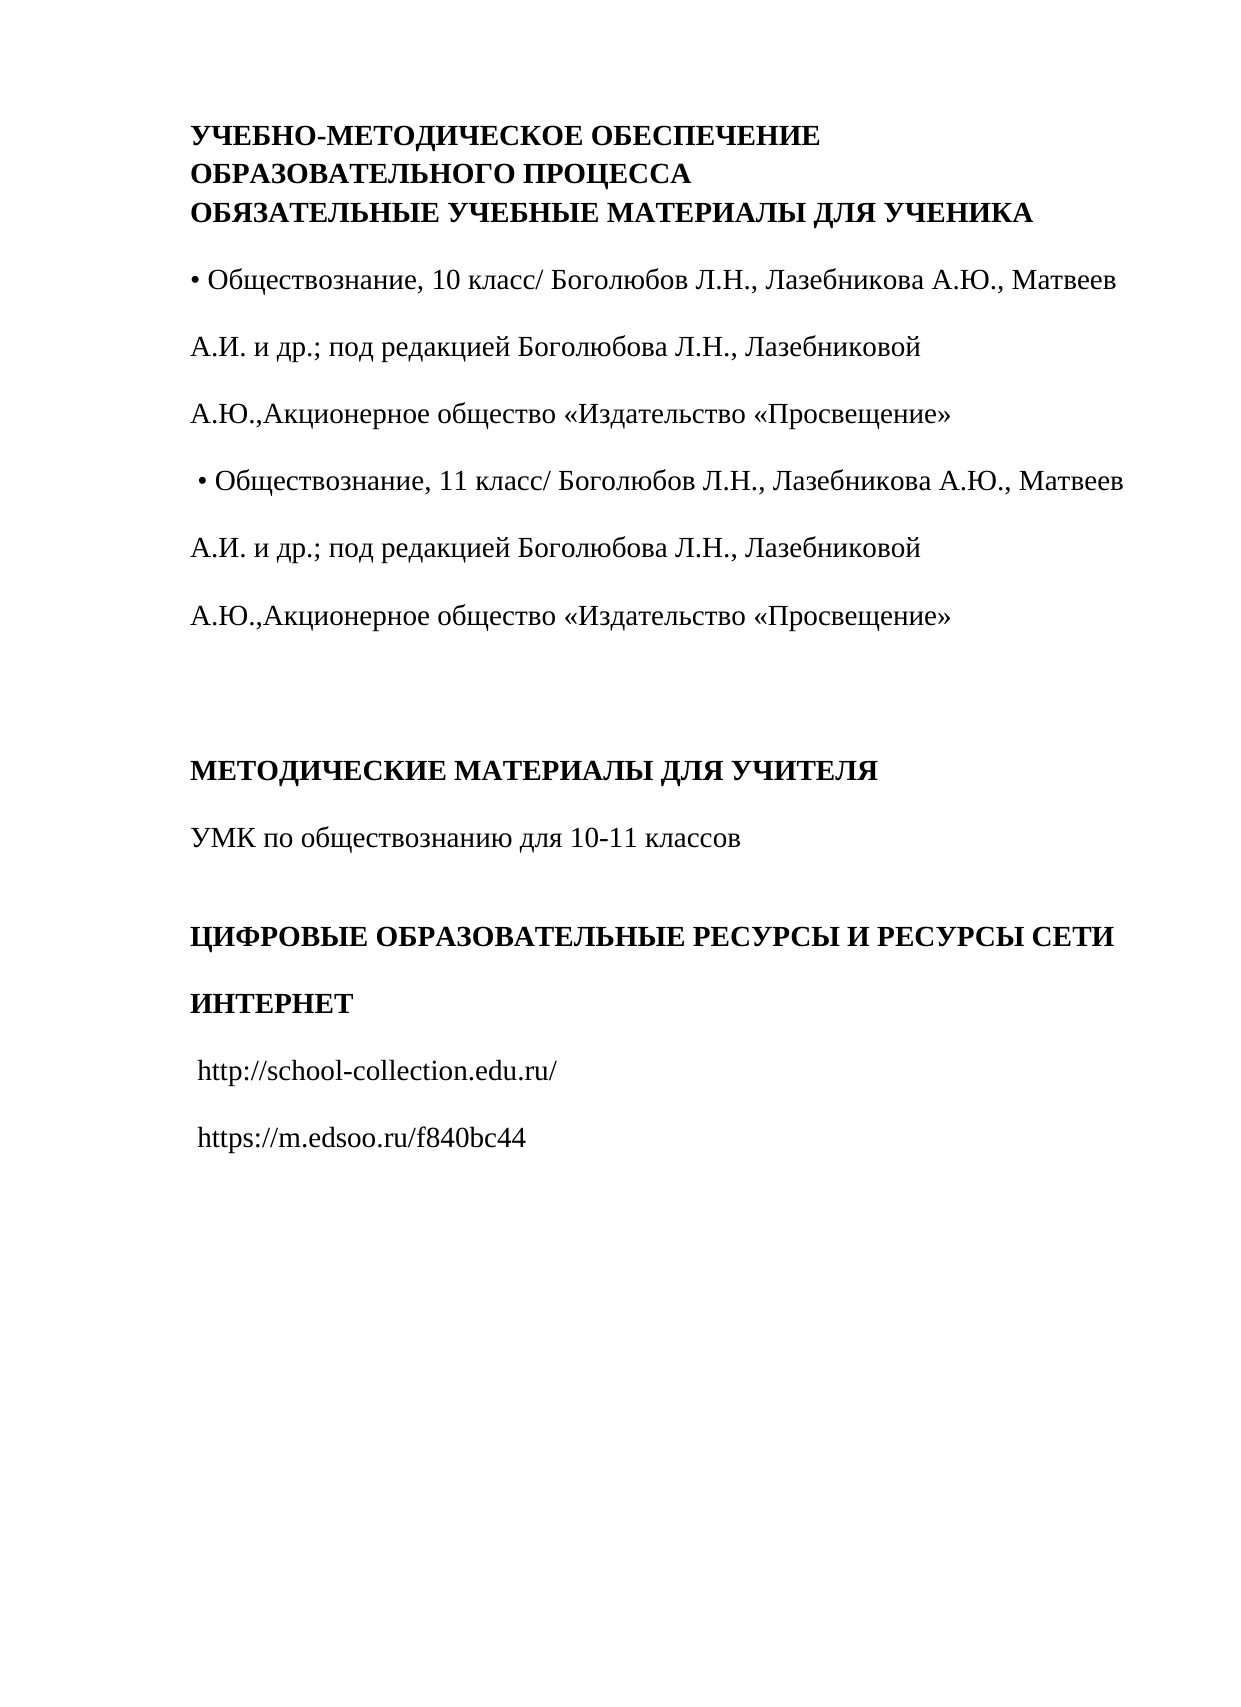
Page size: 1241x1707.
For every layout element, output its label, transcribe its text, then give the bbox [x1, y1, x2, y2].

text УЧЕБНО-МЕТОДИЧЕСКОЕ ОБЕСПЕЧЕНИЕ ОБРАЗОВАТЕЛЬНОГО ПРОЦЕССА [190, 118, 1152, 190]
text МЕТОДИЧЕСКИЕ МАТЕРИАЛЫ ДЛЯ УЧИТЕЛЯ [190, 753, 1152, 787]
text ЦИФРОВЫЕ ОБРАЗОВАТЕЛЬНЫЕ РЕСУРСЫ И РЕСУРСЫ СЕТИ ИНТЕРНЕТ [190, 919, 1152, 1020]
text http://school-collection.edu.ru/ https://m.edsoo.ru/f840bc44 [190, 1053, 1152, 1154]
text УМК по обществознанию для 10-11 классов [190, 820, 1152, 854]
text • Обществознание, 10 класс/ Боголюбов Л.Н., Лазебникова А.Ю., Матвеев А.И. и др.; под редакцией Боголюбова Л.Н., Лазебниковой А.Ю.,Акционерное общество «Издательство «Просвещение» • Обществознание, 11 класс/ Боголюбов Л.Н., Лазебникова А.Ю., Матвеев А.И. и др.; под редакцией Боголюбова Л.Н., Лазебниковой А.Ю.,Акционерное общество «Издательство «Просвещение» [190, 262, 1152, 631]
text ОБЯЗАТЕЛЬНЫЕ УЧЕБНЫЕ МАТЕРИАЛЫ ДЛЯ УЧЕНИКА [190, 195, 1152, 229]
